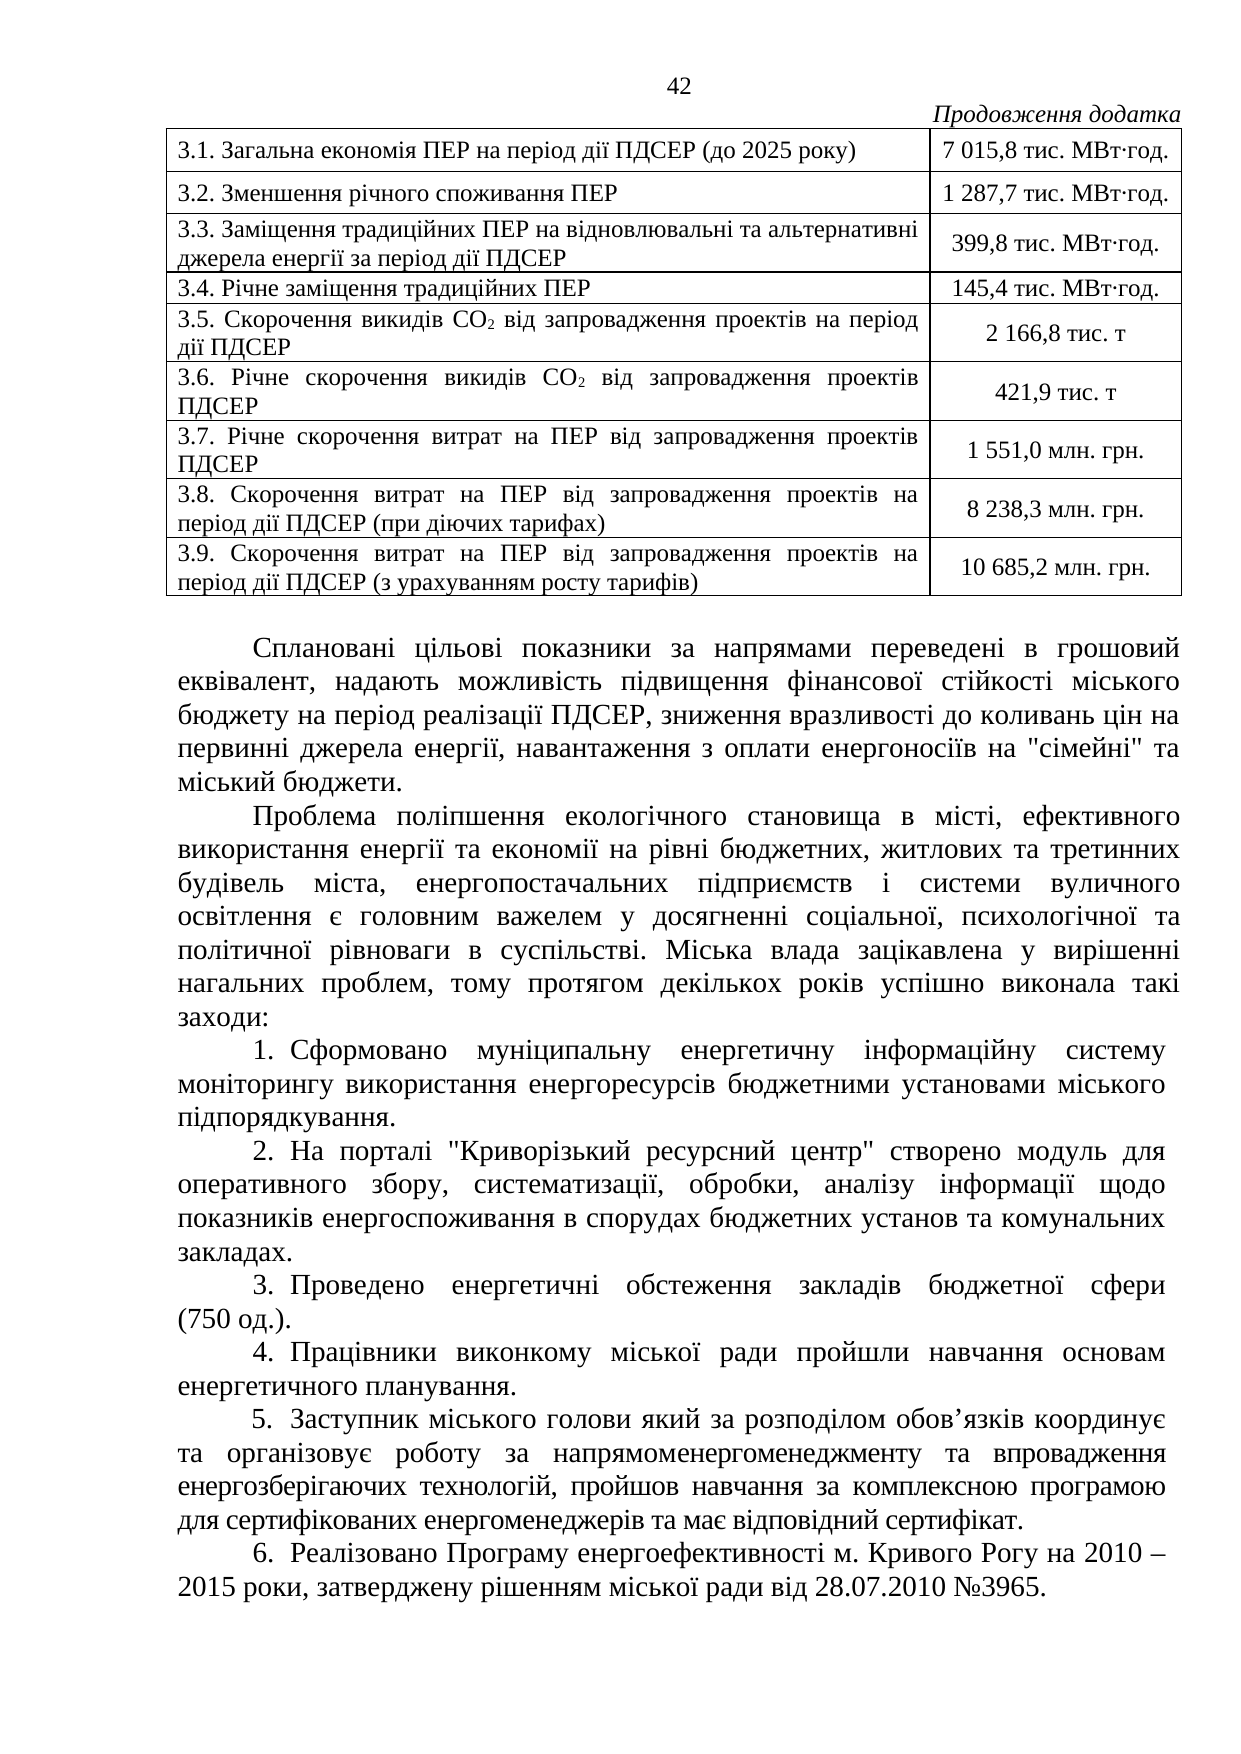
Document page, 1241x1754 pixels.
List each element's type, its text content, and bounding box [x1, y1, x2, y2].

table_cell 3.9. Скорочення витрат на ПЕР від запровадження проектів на період дії ПДСЕР (з урахуванням росту тарифів) [167, 538, 929, 595]
table_cell 399,8 тис. МВт∙год. [931, 214, 1181, 271]
list На порталі "Криворізький ресурсний центр" створено модуль для оперативного збору, систематизації, обробки, аналізу інформації щодо показників енергоспоживання в спорудах бюджетних установ та комунальних закладах. [177, 1133, 1166, 1267]
table_cell 7 015,8 тис. МВт∙год. [931, 129, 1181, 171]
table_cell 421,9 тис. т [931, 362, 1181, 420]
table_cell 3.4. Річне заміщення традиційних ПЕР [167, 273, 929, 303]
list Реалізовано Програму енергоефективності м. Кривого Рогу на 2010 – 2015 роки, затверджену рішенням міської ради від 28.07.2010 №3965. [177, 1536, 1166, 1603]
table_cell 1 551,0 млн. грн. [931, 421, 1181, 478]
table_cell 10 685,2 млн. грн. [931, 538, 1181, 595]
table_cell 2 166,8 тис. т [931, 304, 1181, 361]
table_cell 3.2. Зменшення річного споживання ПЕР [167, 172, 929, 213]
list Працівники виконкому міської ради пройшли навчання основам енергетичного планування. [177, 1334, 1166, 1401]
text Проблема поліпшення екологічного становища в місті, ефективного використання енергії та економії на рівні бюджетних, житлових та третинних будівель міста, енергопостачальних підприємств і системи вуличного освітлення є головним важелем у досягненні соціальної, психологічної та політичної рівноваги в суспільстві. Міська влада зацікавлена у вирішенні нагальних проблем, тому протягом декількох років успішно виконала такі заходи: [177, 798, 1181, 1032]
list Сформовано муніципальну енергетичну інформаційну систему моніторингу використання енергоресурсів бюджетними установами міського підпорядкування. [177, 1032, 1166, 1133]
list Заступник міського голови який за розподілом обов’язків координує та організовує роботу за напрямоменергоменеджменту та впровадження енергозберігаючих технологій, пройшов навчання за комплексною програмою для сертифікованих енергоменеджерів та має відповідний сертифікат. [177, 1401, 1166, 1536]
table_cell 1 287,7 тис. МВт∙год. [931, 172, 1181, 213]
table_cell 3.5. Скорочення викидів СО2 від запровадження проектів на період дії ПДСЕР [167, 304, 929, 361]
table_cell 3.3. Заміщення традиційних ПЕР на відновлювальні та альтернативні джерела енергії за період дії ПДСЕР [167, 214, 929, 271]
table_cell 8 238,3 млн. грн. [931, 479, 1181, 537]
list Проведено енергетичні обстеження закладів бюджетної сфери (750 од.). [177, 1267, 1166, 1334]
text Сплановані цільові показники за напрямами переведені в грошовий еквівалент, надають можливість підвищення фінансової стійкості міського бюджету на період реалізації ПДСЕР, зниження вразливості до коливань цін на первинні джерела енергії, навантаження з оплати енергоносіїв на "сімейні" та міський бюджети. [177, 630, 1181, 798]
table_cell 3.7. Річне скорочення витрат на ПЕР від запровадження проектів ПДСЕР [167, 421, 929, 478]
table_cell 145,4 тис. МВт∙год. [931, 273, 1181, 303]
table_cell 3.6. Річне скорочення викидів СО2 від запровадження проектів ПДСЕР [167, 362, 929, 420]
table_cell 3.8. Скорочення витрат на ПЕР від запровадження проектів на період дії ПДСЕР (при діючих тарифах) [167, 479, 929, 537]
table_cell 3.1. Загальна економія ПЕР на період дії ПДСЕР (до 2025 року) [167, 129, 929, 171]
